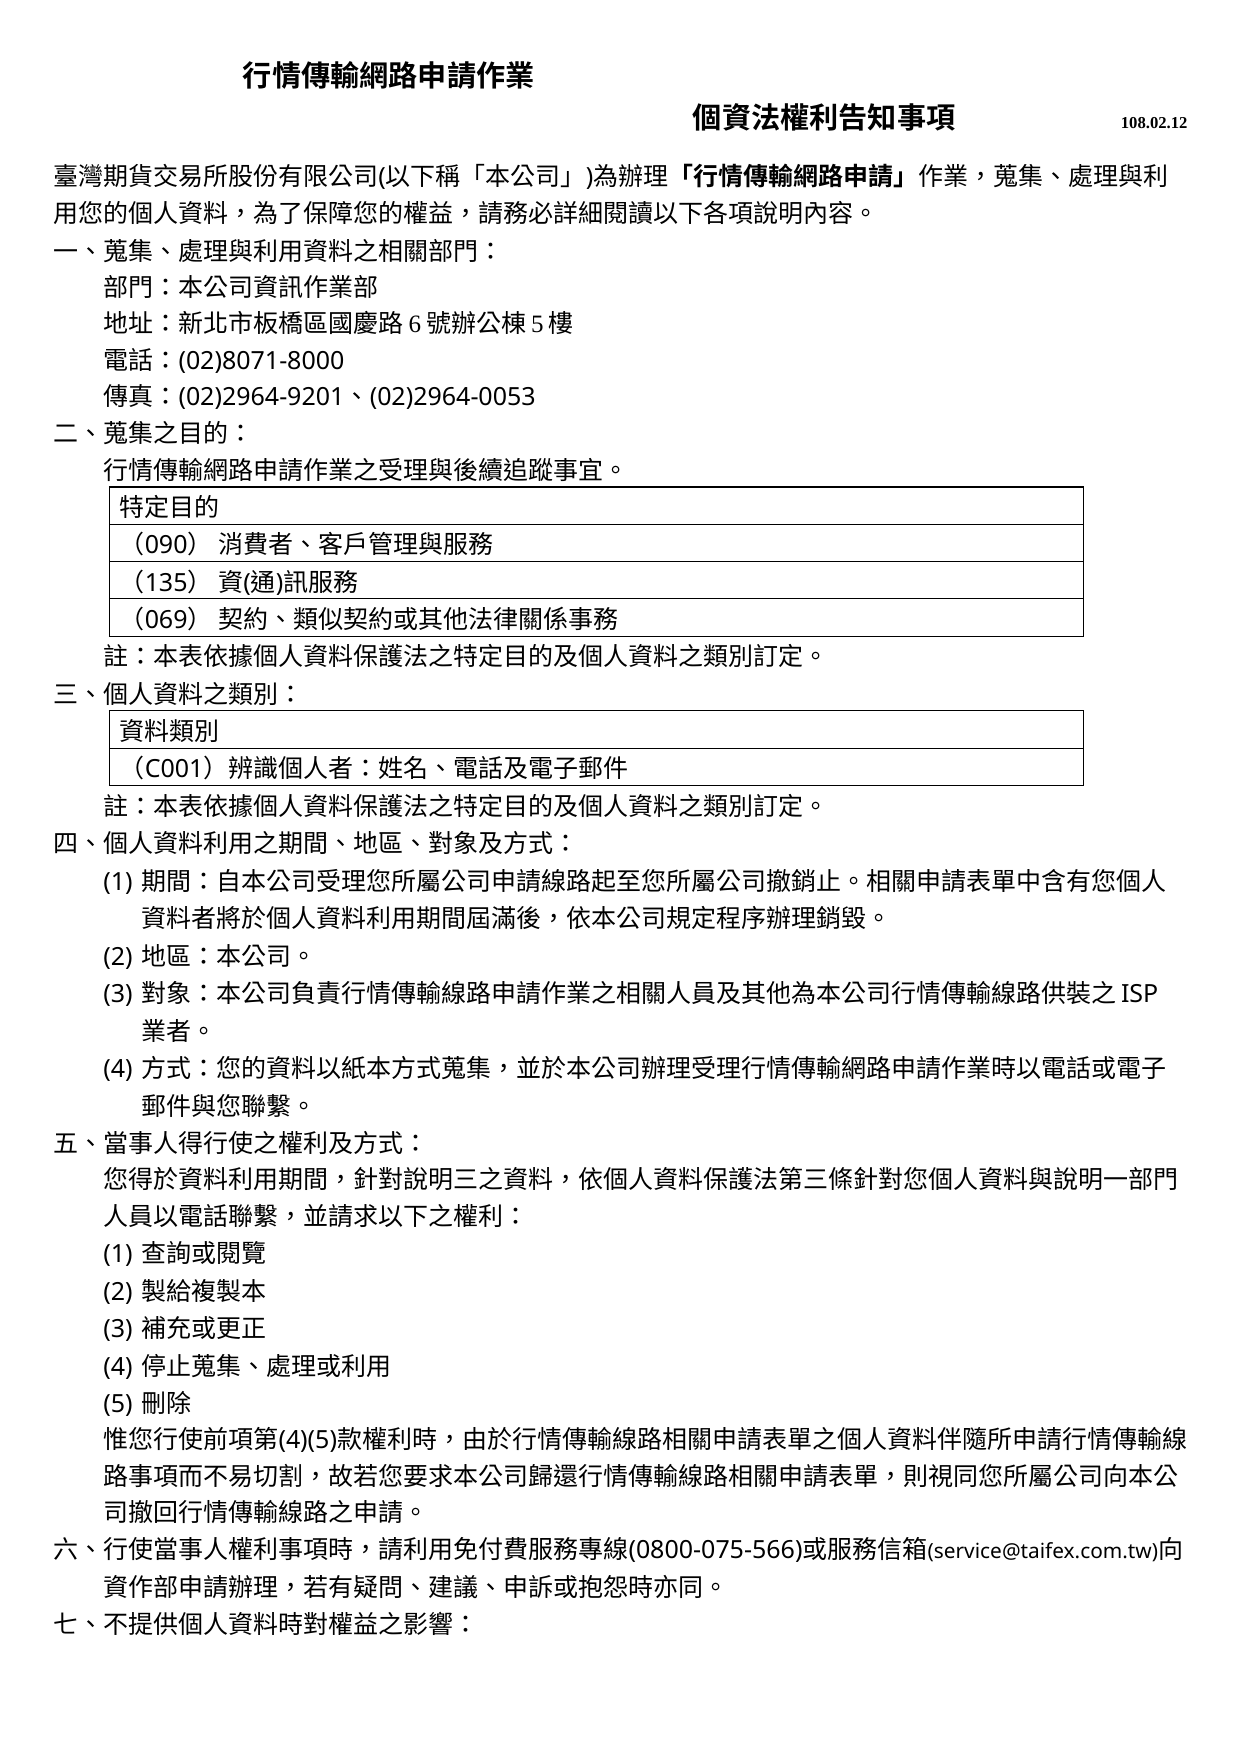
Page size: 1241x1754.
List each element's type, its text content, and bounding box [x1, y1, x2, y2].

list 期間：自本公司受理您所屬公司申請線路起至您所屬公司撤銷止。相關申請表單中含有您個人資料者將於個人資料利用期間屆滿後，依本公司規定程序辦理銷毀。 [103, 860, 1187, 935]
text 行情傳輸網路申請作業 [53, 53, 1187, 95]
table_cell （135） 資(通)訊服務 [110, 562, 1083, 598]
table_header 特定目的 [110, 488, 1083, 524]
text 臺灣期貨交易所股份有限公司(以下稱「本公司」)為辦理「行情傳輸網路申請」作業，蒐集、處理與利用您的個人資料，為了保障您的權益，請務必詳細閱讀以下各項說明內容。 [53, 155, 1187, 230]
text 註：本表依據個人資料保護法之特定目的及個人資料之類別訂定。 [103, 637, 1187, 673]
table_header 資料類別 [110, 711, 1083, 748]
list 蒐集之目的： [53, 413, 1187, 450]
table_cell （090） 消費者、客戶管理與服務 [110, 525, 1083, 561]
text 個資法權利告知事項 108.02.12 [53, 95, 1187, 136]
list 當事人得行使之權利及方式： [53, 1122, 1187, 1160]
list 蒐集、處理與利用資料之相關部門： [53, 230, 1187, 268]
text 您得於資料利用期間，針對說明三之資料，依個人資料保護法第三條針對您個人資料與說明一部門人員以電話聯繫，並請求以下之權利： [103, 1160, 1187, 1232]
list 對象：本公司負責行情傳輸線路申請作業之相關人員及其他為本公司行情傳輸線路供裝之ISP業者。 [103, 972, 1187, 1047]
text 電話：(02)8071-8000 [103, 340, 1187, 376]
list 個人資料之類別： [53, 673, 1187, 710]
text 地址：新北市板橋區國慶路6號辦公棟5樓 [103, 304, 1187, 340]
table_cell （C001）辨識個人者：姓名、電話及電子郵件 [110, 749, 1083, 785]
text 行情傳輸網路申請作業之受理與後續追蹤事宜。 [103, 450, 1187, 486]
text 部門：本公司資訊作業部 [103, 268, 1187, 304]
list 行使當事人權利事項時，請利用免付費服務專線(0800-075-566)或服務信箱(service@taifex.com.tw)向資作部申請辦理，若有疑問、建議、申訴或抱怨時亦同。 [53, 1528, 1187, 1603]
list 停止蒐集、處理或利用 [103, 1345, 1187, 1382]
list 方式：您的資料以紙本方式蒐集，並於本公司辦理受理行情傳輸網路申請作業時以電話或電子郵件與您聯繫。 [103, 1047, 1187, 1122]
table_cell （069） 契約、類似契約或其他法律關係事務 [110, 599, 1083, 636]
text 註：本表依據個人資料保護法之特定目的及個人資料之類別訂定。 [103, 786, 1187, 822]
text 傳真：(02)2964-9201、(02)2964-0053 [103, 376, 1187, 413]
list 個人資料利用之期間、地區、對象及方式： [53, 822, 1187, 860]
list 查詢或閱覽 [103, 1232, 1187, 1270]
text 惟您行使前項第(4)(5)款權利時，由於行情傳輸線路相關申請表單之個人資料伴隨所申請行情傳輸線路事項而不易切割，故若您要求本公司歸還行情傳輸線路相關申請表單，則視同您所屬公司向本公司撤回行情傳輸線路之申請。 [103, 1420, 1187, 1528]
list 刪除 [103, 1382, 1187, 1420]
list 製給複製本 [103, 1270, 1187, 1307]
list 地區：本公司。 [103, 935, 1187, 972]
list 不提供個人資料時對權益之影響： [53, 1603, 1187, 1641]
list 補充或更正 [103, 1307, 1187, 1345]
